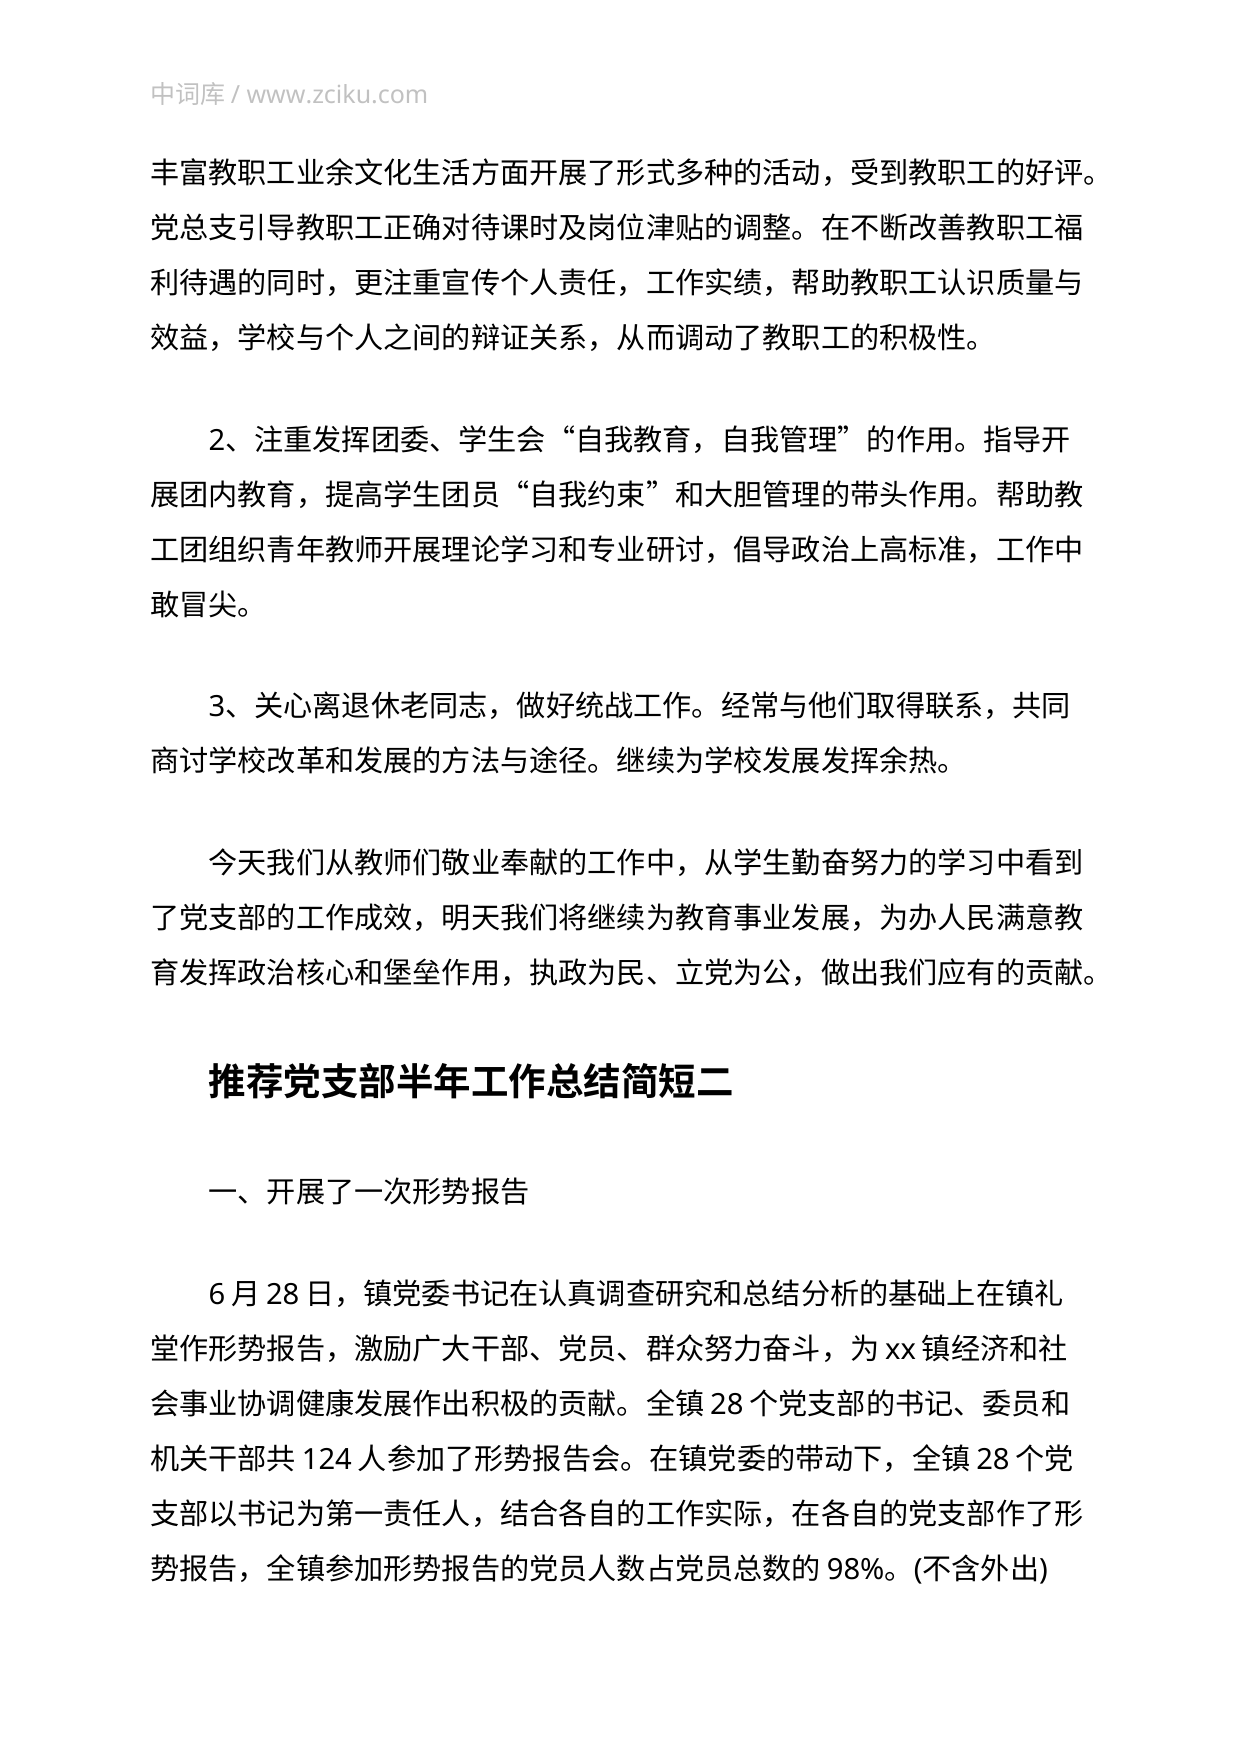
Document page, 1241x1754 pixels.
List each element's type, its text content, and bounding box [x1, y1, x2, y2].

text 今天我们从教师们敬业奉献的工作中，从学生勤奋努力的学习中看到了党支部的工作成效，明天我们将继续为教育事业发展，为办人民满意教育发挥政治核心和堡垒作用，执政为民、立党为公，做出我们应有的贡献。 [150, 840, 1090, 992]
text 推荐党支部半年工作总结简短二 [150, 1051, 1090, 1106]
text 2、注重发挥团委、学生会“自我教育，自我管理”的作用。指导开展团内教育，提高学生团员“自我约束”和大胆管理的带头作用。帮助教工团组织青年教师开展理论学习和专业研讨，倡导政治上高标准，工作中敢冒尖。 [150, 416, 1090, 623]
text 一、开展了一次形势报告 [150, 1169, 1090, 1211]
text 6月28日，镇党委书记在认真调查研究和总结分析的基础上在镇礼堂作形势报告，激励广大干部、党员、群众努力奋斗，为xx镇经济和社会事业协调健康发展作出积极的贡献。全镇28个党支部的书记、委员和机关干部共124人参加了形势报告会。在镇党委的带动下，全镇28个党支部以书记为第一责任人，结合各自的工作实际，在各自的党支部作了形势报告，全镇参加形势报告的党员人数占党员总数的98%。(不含外出) [150, 1271, 1090, 1588]
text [150, 150, 1090, 357]
text 3、关心离退休老同志，做好统战工作。经常与他们取得联系，共同商讨学校改革和发展的方法与途径。继续为学校发展发挥余热。 [150, 683, 1090, 780]
